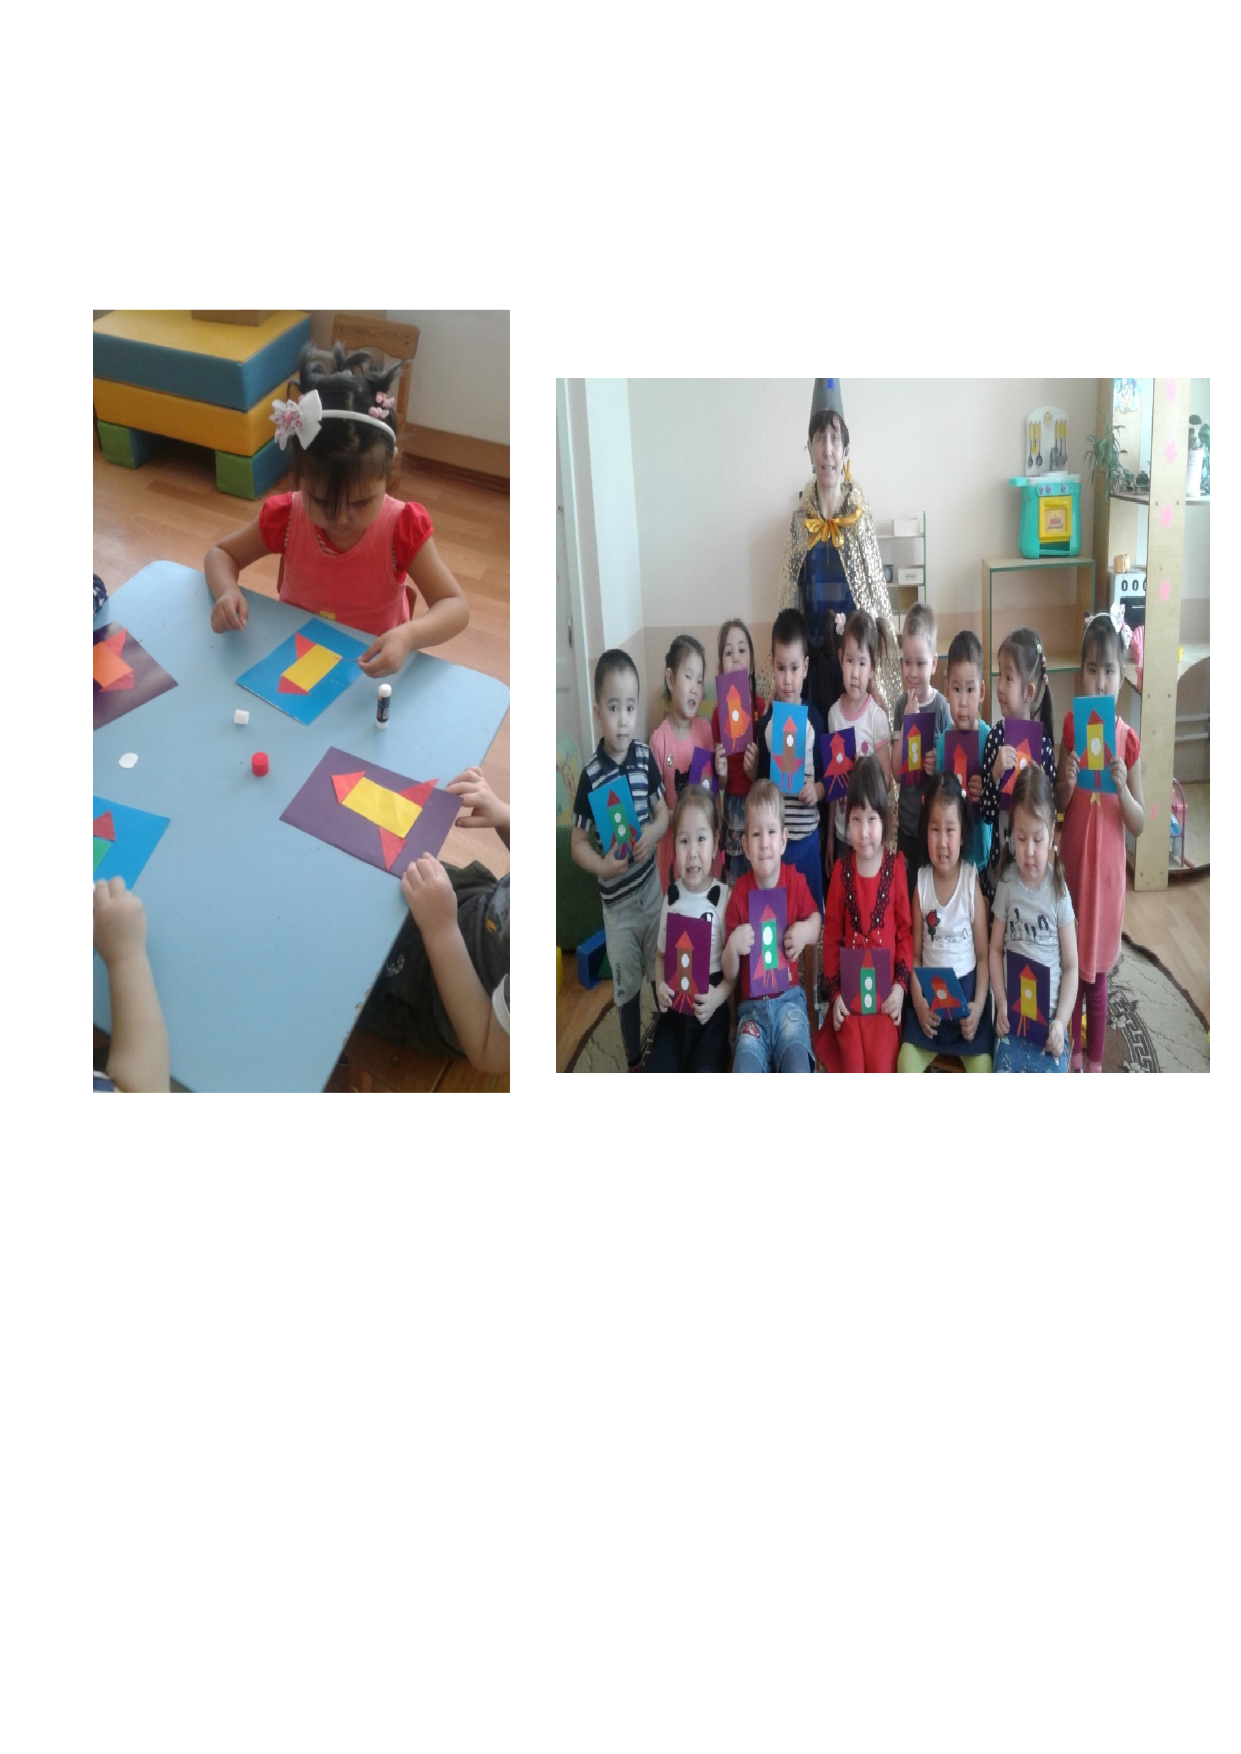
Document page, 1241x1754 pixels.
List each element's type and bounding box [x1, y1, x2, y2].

picture [556, 378, 1210, 1073]
picture [93, 311, 509, 1092]
